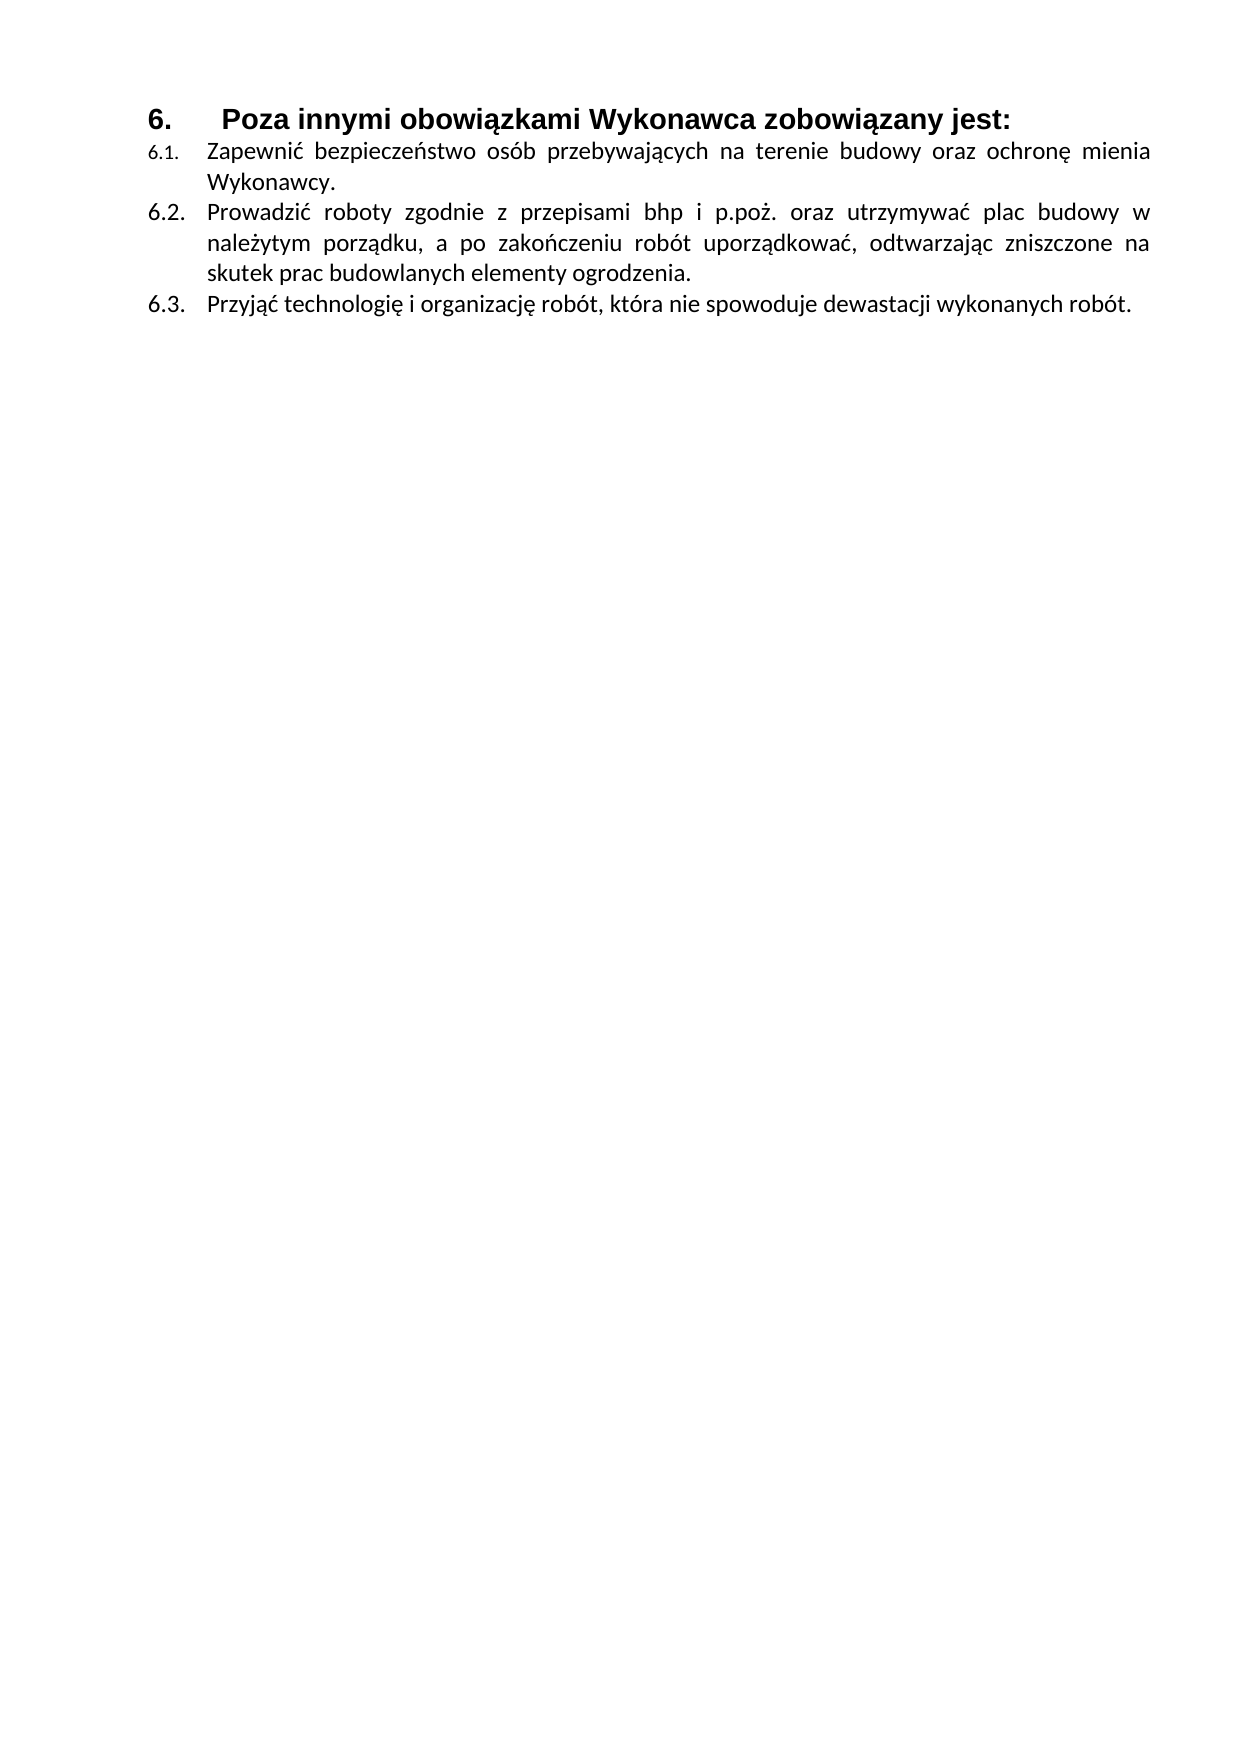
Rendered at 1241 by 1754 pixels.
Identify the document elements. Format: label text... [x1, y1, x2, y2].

text 6.2. Prowadzić roboty zgodnie z przepisami bhp i p.poż. oraz utrzymywać plac budowy w należytym porządku, a po zakończeniu robót uporządkować, odtwarzając zniszczone na skutek prac budowlanych elementy ogrodzenia. [148, 196, 1152, 288]
subtitle Poza innymi obowiązkami Wykonawca zobowiązany jest: [148, 102, 1152, 135]
text 6.3. Przyjąć technologię i organizację robót, która nie spowoduje dewastacji wykonanych robót. [148, 288, 1152, 318]
text 6.1. Zapewnić bezpieczeństwo osób przebywających na terenie budowy oraz ochronę mienia Wykonawcy. [148, 135, 1152, 196]
